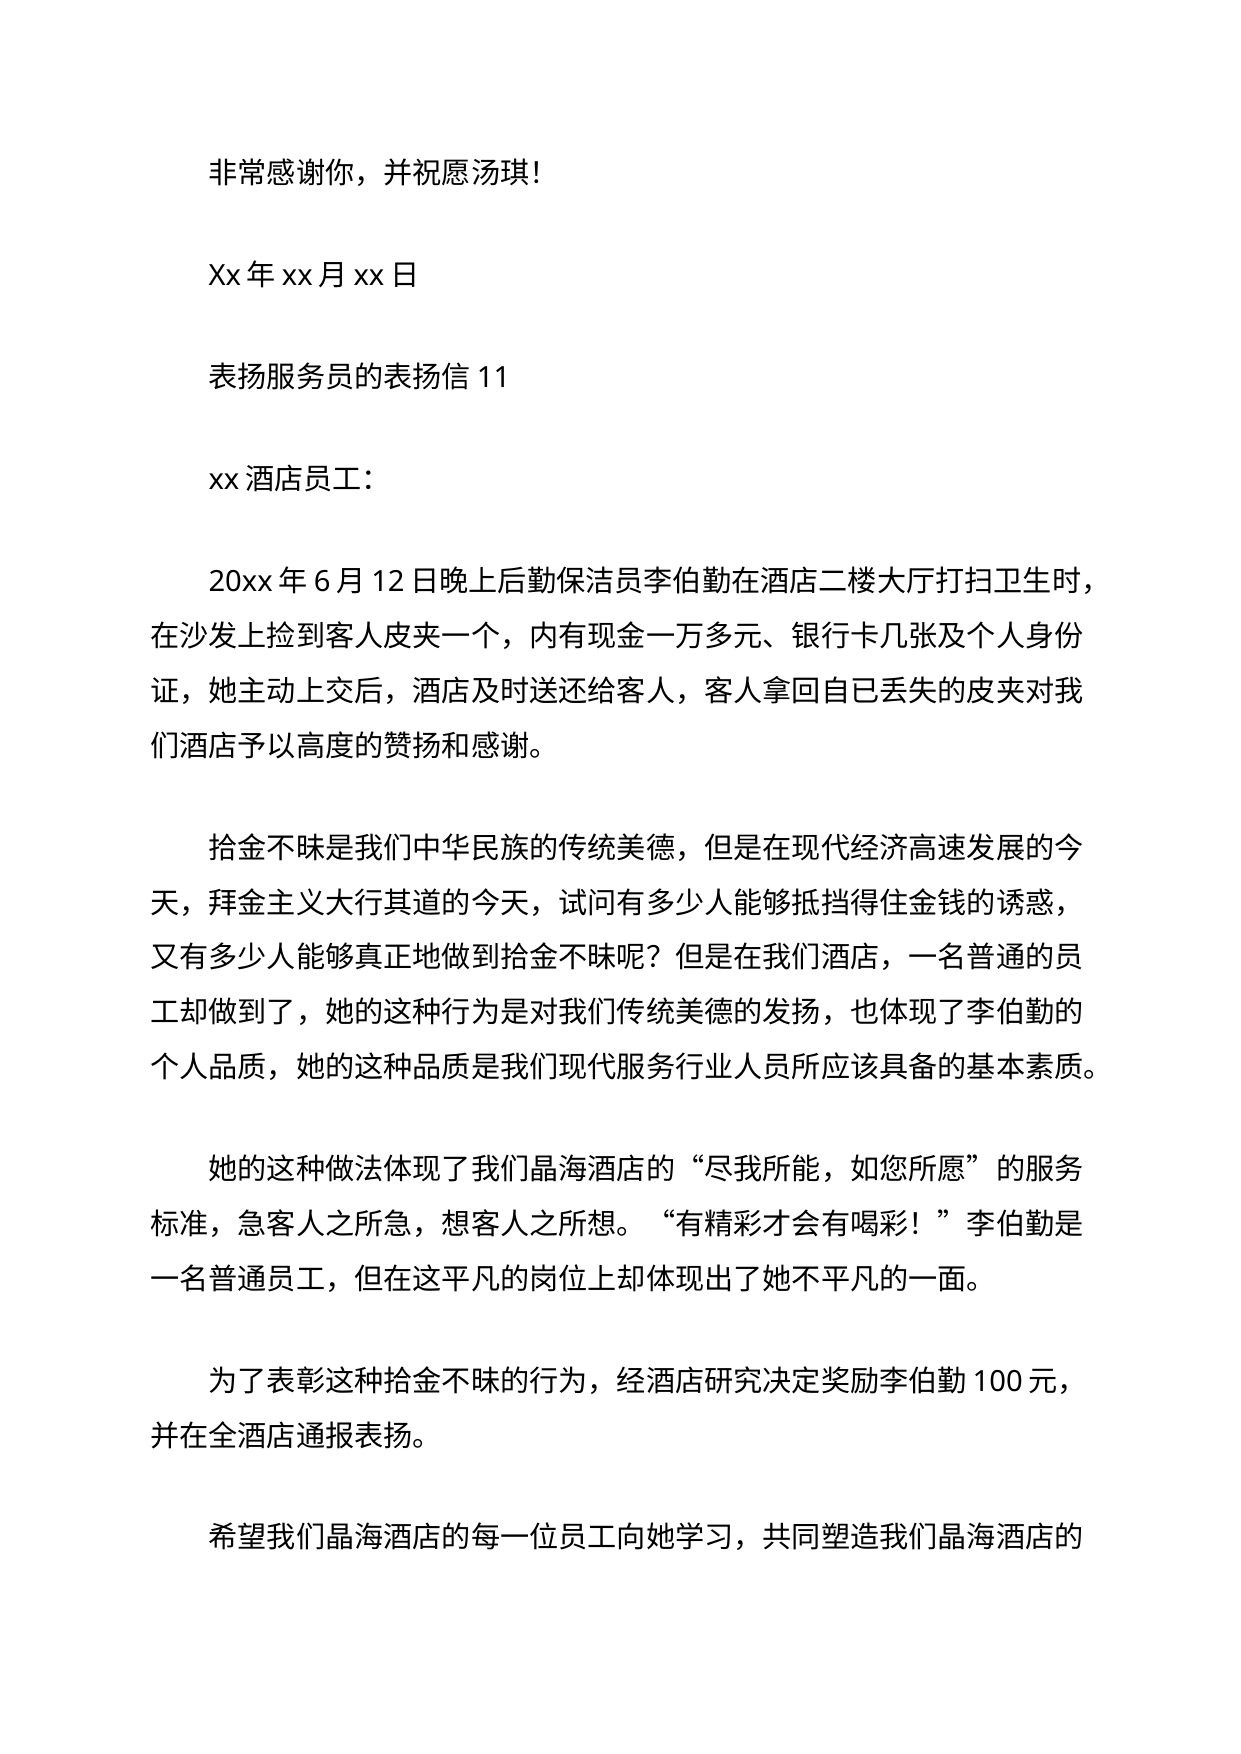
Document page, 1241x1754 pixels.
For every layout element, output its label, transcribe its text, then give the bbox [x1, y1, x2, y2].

text 她的这种做法体现了我们晶海酒店的“尽我所能，如您所愿”的服务标准，急客人之所急，想客人之所想。“有精彩才会有喝彩！”李伯勤是一名普通员工，但在这平凡的岗位上却体现出了她不平凡的一面。 [150, 1146, 1090, 1298]
text 20xx年6月12日晚上后勤保洁员李伯勤在酒店二楼大厅打扫卫生时，在沙发上捡到客人皮夹一个，内有现金一万多元、银行卡几张及个人身份证，她主动上交后，酒店及时送还给客人，客人拿回自已丢失的皮夹对我们酒店予以高度的赞扬和感谢。 [150, 558, 1090, 765]
text Xx年xx月xx日 [150, 252, 1090, 294]
text 表扬服务员的表扬信11 [150, 354, 1090, 396]
text 为了表彰这种拾金不昧的行为，经酒店研究决定奖励李伯勤100元，并在全酒店通报表扬。 [150, 1357, 1090, 1454]
text 拾金不昧是我们中华民族的传统美德，但是在现代经济高速发展的今天，拜金主义大行其道的今天，试问有多少人能够抵挡得住金钱的诱惑，又有多少人能够真正地做到拾金不昧呢？但是在我们酒店，一名普通的员工却做到了，她的这种行为是对我们传统美德的发扬，也体现了李伯勤的个人品质，她的这种品质是我们现代服务行业人员所应该具备的基本素质。 [150, 824, 1090, 1086]
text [150, 1514, 1090, 1556]
text 非常感谢你，并祝愿汤琪！ [150, 150, 1090, 192]
text xx酒店员工： [150, 456, 1090, 498]
